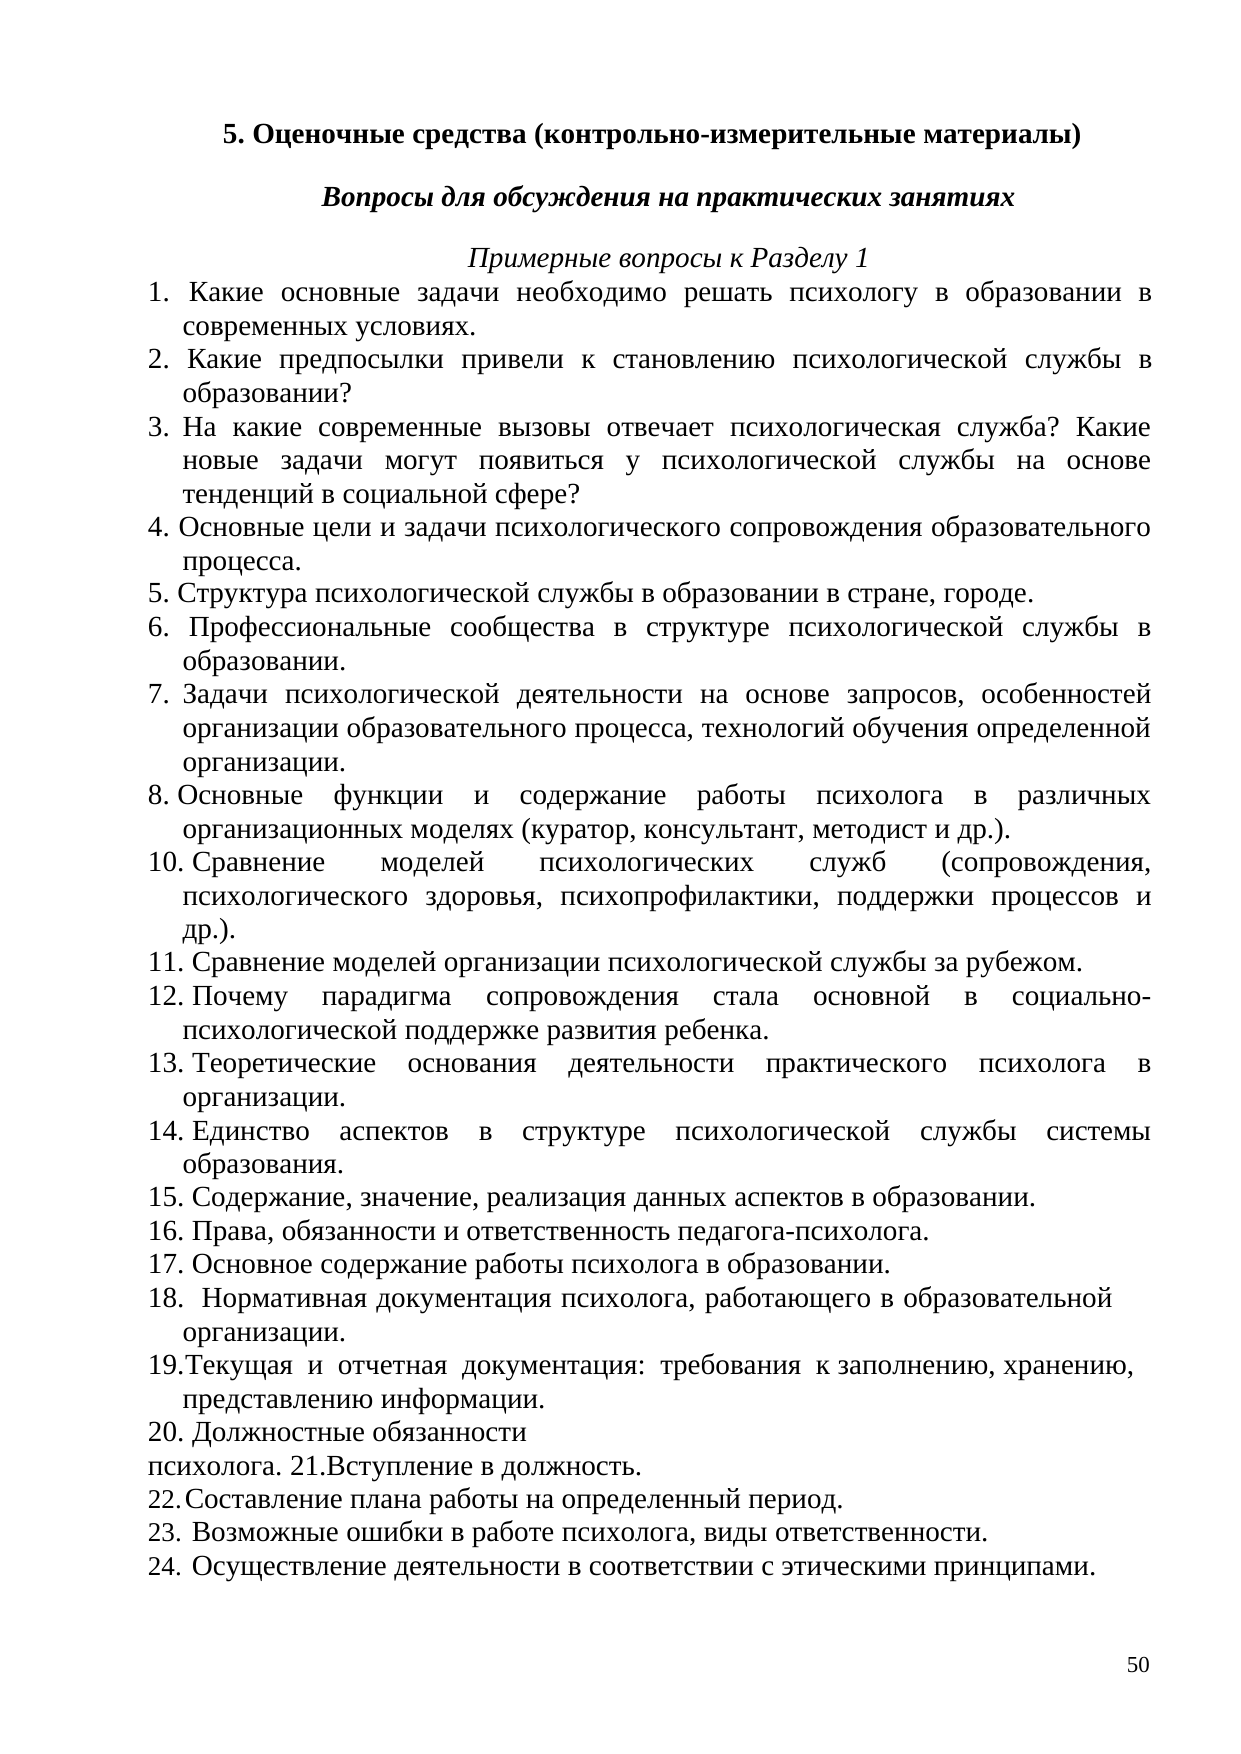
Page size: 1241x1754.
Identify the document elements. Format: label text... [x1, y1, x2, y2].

list Возможные ошибки в работе психолога, виды ответственности. [148, 1515, 1203, 1549]
subtitle Вопросы для обсуждения на практических занятиях [198, 179, 1138, 212]
list Составление плана работы на определенный период. [148, 1482, 1203, 1515]
list Осуществление деятельности в соответствии с этическими принципами. [148, 1549, 1203, 1582]
list Профессиональные сообщества в структуре психологической службы в образовании. [148, 609, 1151, 677]
text Примерные вопросы к Разделу 1 [468, 241, 1203, 274]
list Почему парадигма сопровождения стала основной в социально- психологической поддержке развития ребенка. [148, 978, 1152, 1046]
list Основные функции и содержание работы психолога в различных организационных моделях (куратор, консультант, методист и др.). [148, 777, 1151, 844]
list Текущая и отчетная документация: требования к заполнению, хранению, представлению информации. [148, 1347, 1151, 1414]
list Задачи психологической деятельности на основе запросов, особенностей организации образовательного процесса, технологий обучения определенной организации. [148, 677, 1151, 777]
list Содержание, значение, реализация данных аспектов в образовании. [148, 1180, 1203, 1213]
list Какие предпосылки привели к становлению психологической службы в образовании? [148, 342, 1152, 409]
list Сравнение моделей организации психологической службы за рубежом. [148, 945, 1203, 978]
list Единство аспектов в структуре психологической службы системы образования. [148, 1113, 1151, 1180]
list Какие основные задачи необходимо решать психологу в образовании в современных условиях. [148, 274, 1152, 342]
list Основные цели и задачи психологического сопровождения образовательного процесса. [148, 509, 1152, 576]
subtitle Оценочные средства (контрольно-измерительные материалы) [223, 116, 1203, 149]
list Права, обязанности и ответственность педагога-психолога. [148, 1213, 1203, 1247]
list На какие современные вызовы отвечает психологическая служба? Какие новые задачи могут появиться у психологической службы на основе тенденций в социальной сфере? [148, 409, 1151, 509]
list Сравнение моделей психологических служб (сопровождения, психологического здоровья, психопрофилактики, поддержки процессов и др.). [148, 844, 1151, 945]
list Нормативная документация психолога, работающего в образовательной организации. [148, 1280, 1151, 1347]
list Должностные обязанности психолога. 21.Вступление в должность. [148, 1414, 668, 1482]
list Теоретические основания деятельности практического психолога в организации. [148, 1046, 1151, 1113]
list Структура психологической службы в образовании в стране, городе. [148, 576, 1203, 609]
list Основное содержание работы психолога в образовании. [148, 1247, 1203, 1280]
